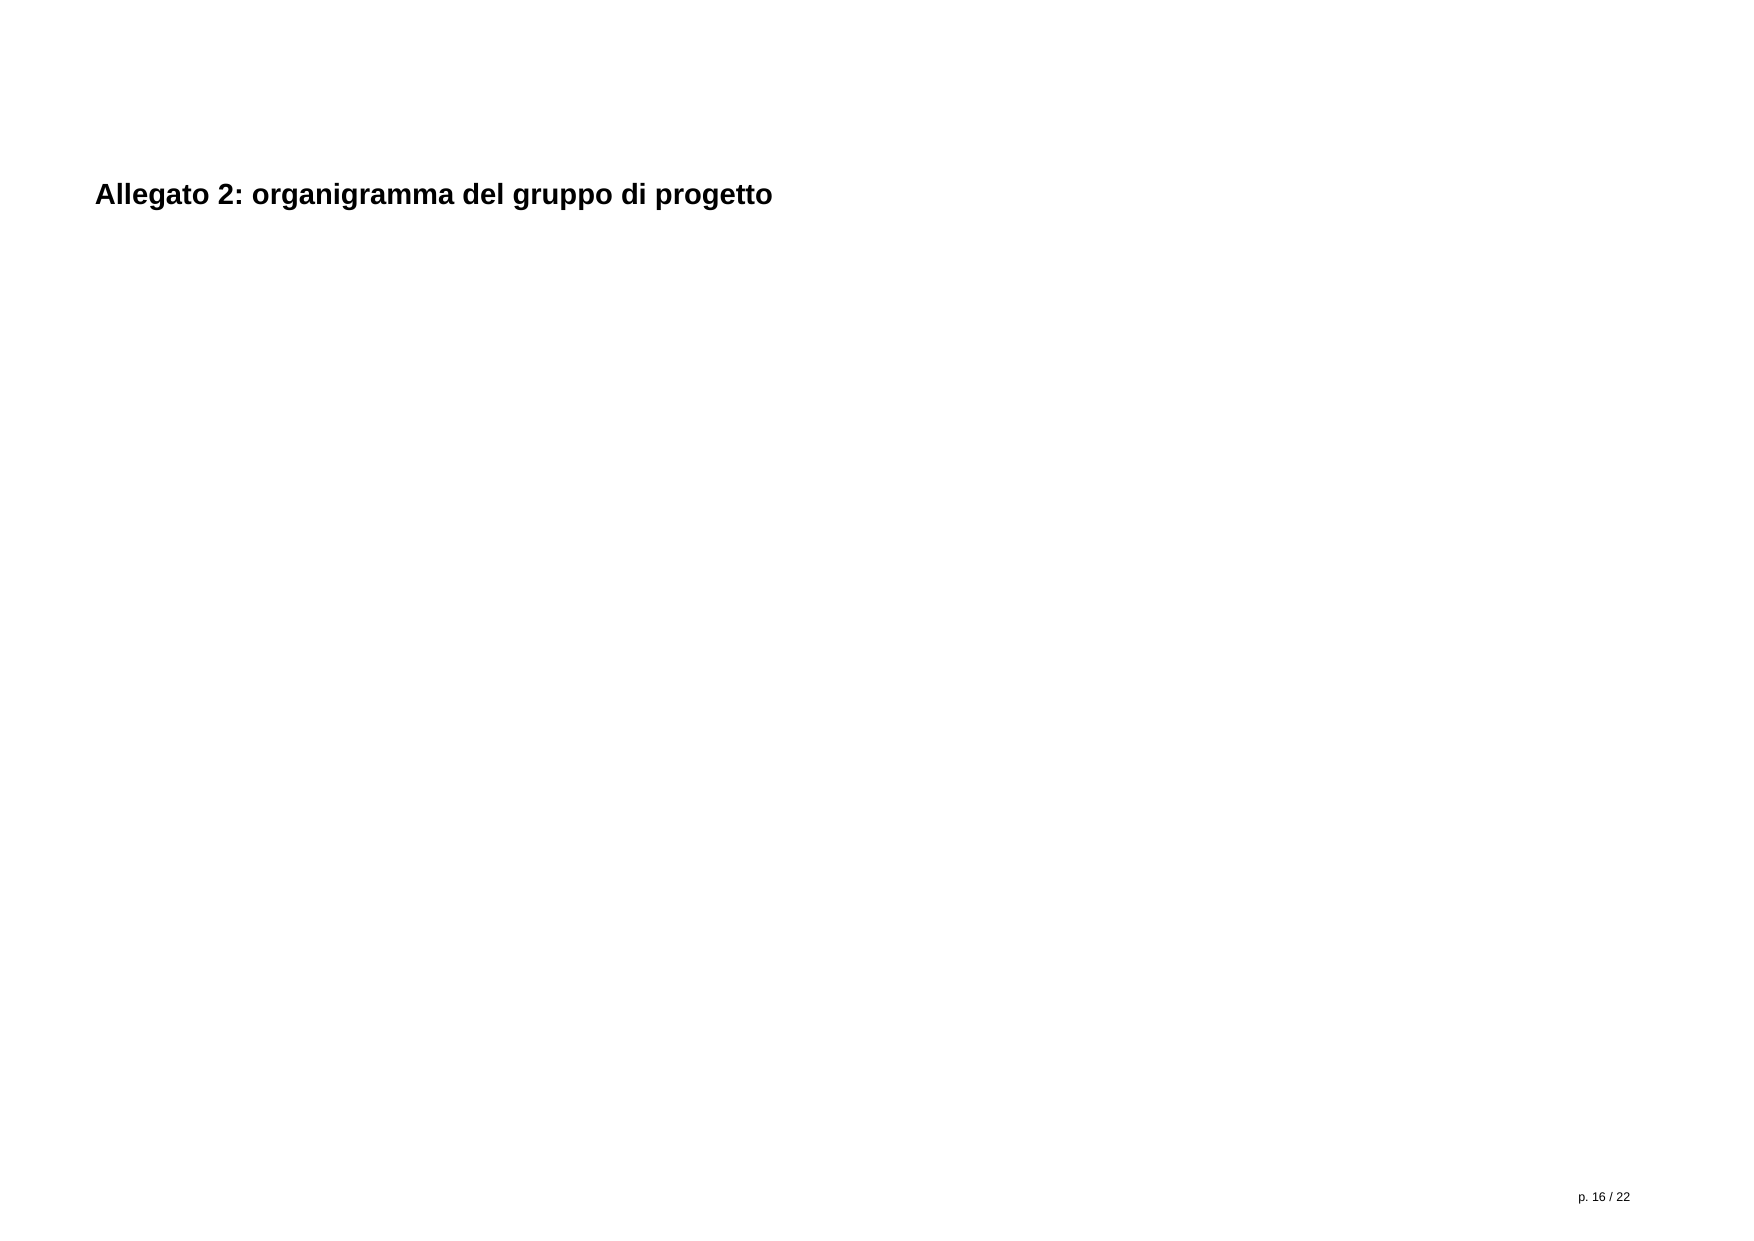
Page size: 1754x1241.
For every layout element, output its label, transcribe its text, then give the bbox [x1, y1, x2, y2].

text Allegato 2: organigramma del gruppo di progetto [94, 177, 1630, 211]
